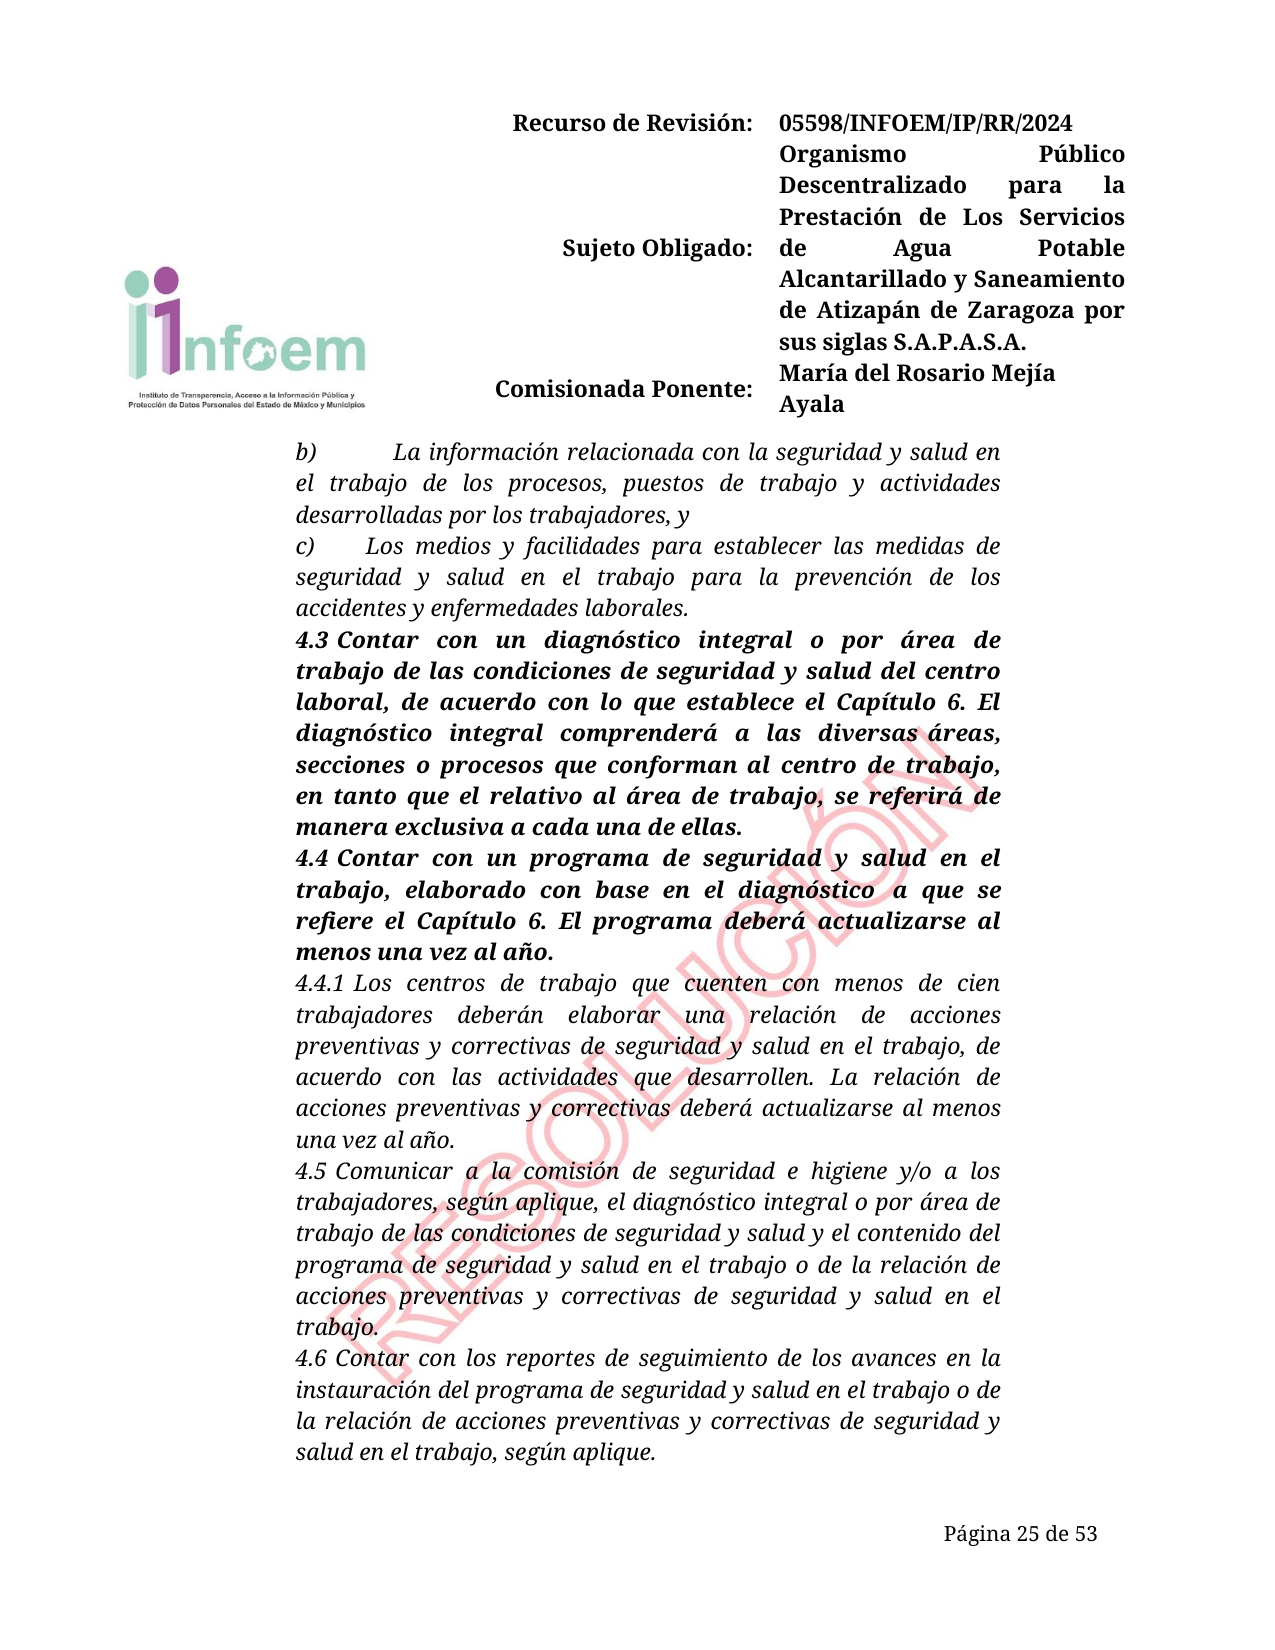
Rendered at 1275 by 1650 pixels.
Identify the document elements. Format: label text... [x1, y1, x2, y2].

text 4.3 Contar con un diagnóstico integral o por área de trabajo de las condiciones de seguridad y salud del centro laboral, de acuerdo con lo que establece el Capítulo 6. El diagnóstico integral comprenderá a las diversas áreas, secciones o procesos que conforman al centro de trabajo, en tanto que el relativo al área de trabajo, se referirá de manera exclusiva a cada una de ellas. [295, 624, 1004, 842]
text 4.5 Comunicar a la comisión de seguridad e higiene y/o a los trabajadores, según aplique, el diagnóstico integral o por área de trabajo de las condiciones de seguridad y salud y el contenido del programa de seguridad y salud en el trabajo o de la relación de acciones preventivas y correctivas de seguridad y salud en el trabajo. [295, 1155, 1004, 1342]
text 4.6 Contar con los reportes de seguimiento de los avances en la instauración del programa de seguridad y salud en el trabajo o de la relación de acciones preventivas y correctivas de seguridad y salud en el trabajo, según aplique. [295, 1342, 1004, 1467]
text 4.4.1 Los centros de trabajo que cuenten con menos de cien trabajadores deberán elaborar una relación de acciones preventivas y correctivas de seguridad y salud en el trabajo, de acuerdo con las actividades que desarrollen. La relación de acciones preventivas y correctivas deberá actualizarse al menos una vez al año. [295, 967, 1004, 1155]
text b) La información relacionada con la seguridad y salud en el trabajo de los procesos, puestos de trabajo y actividades desarrolladas por los trabajadores, y [295, 436, 1004, 530]
text c) Los medios y facilidades para establecer las medidas de seguridad y salud en el trabajo para la prevención de los accidentes y enfermedades laborales. [295, 530, 1004, 624]
picture [5, 206, 1275, 1650]
text 4.4 Contar con un programa de seguridad y salud en el trabajo, elaborado con base en el diagnóstico a que se refiere el Capítulo 6. El programa deberá actualizarse al menos una vez al año. [295, 842, 1004, 967]
